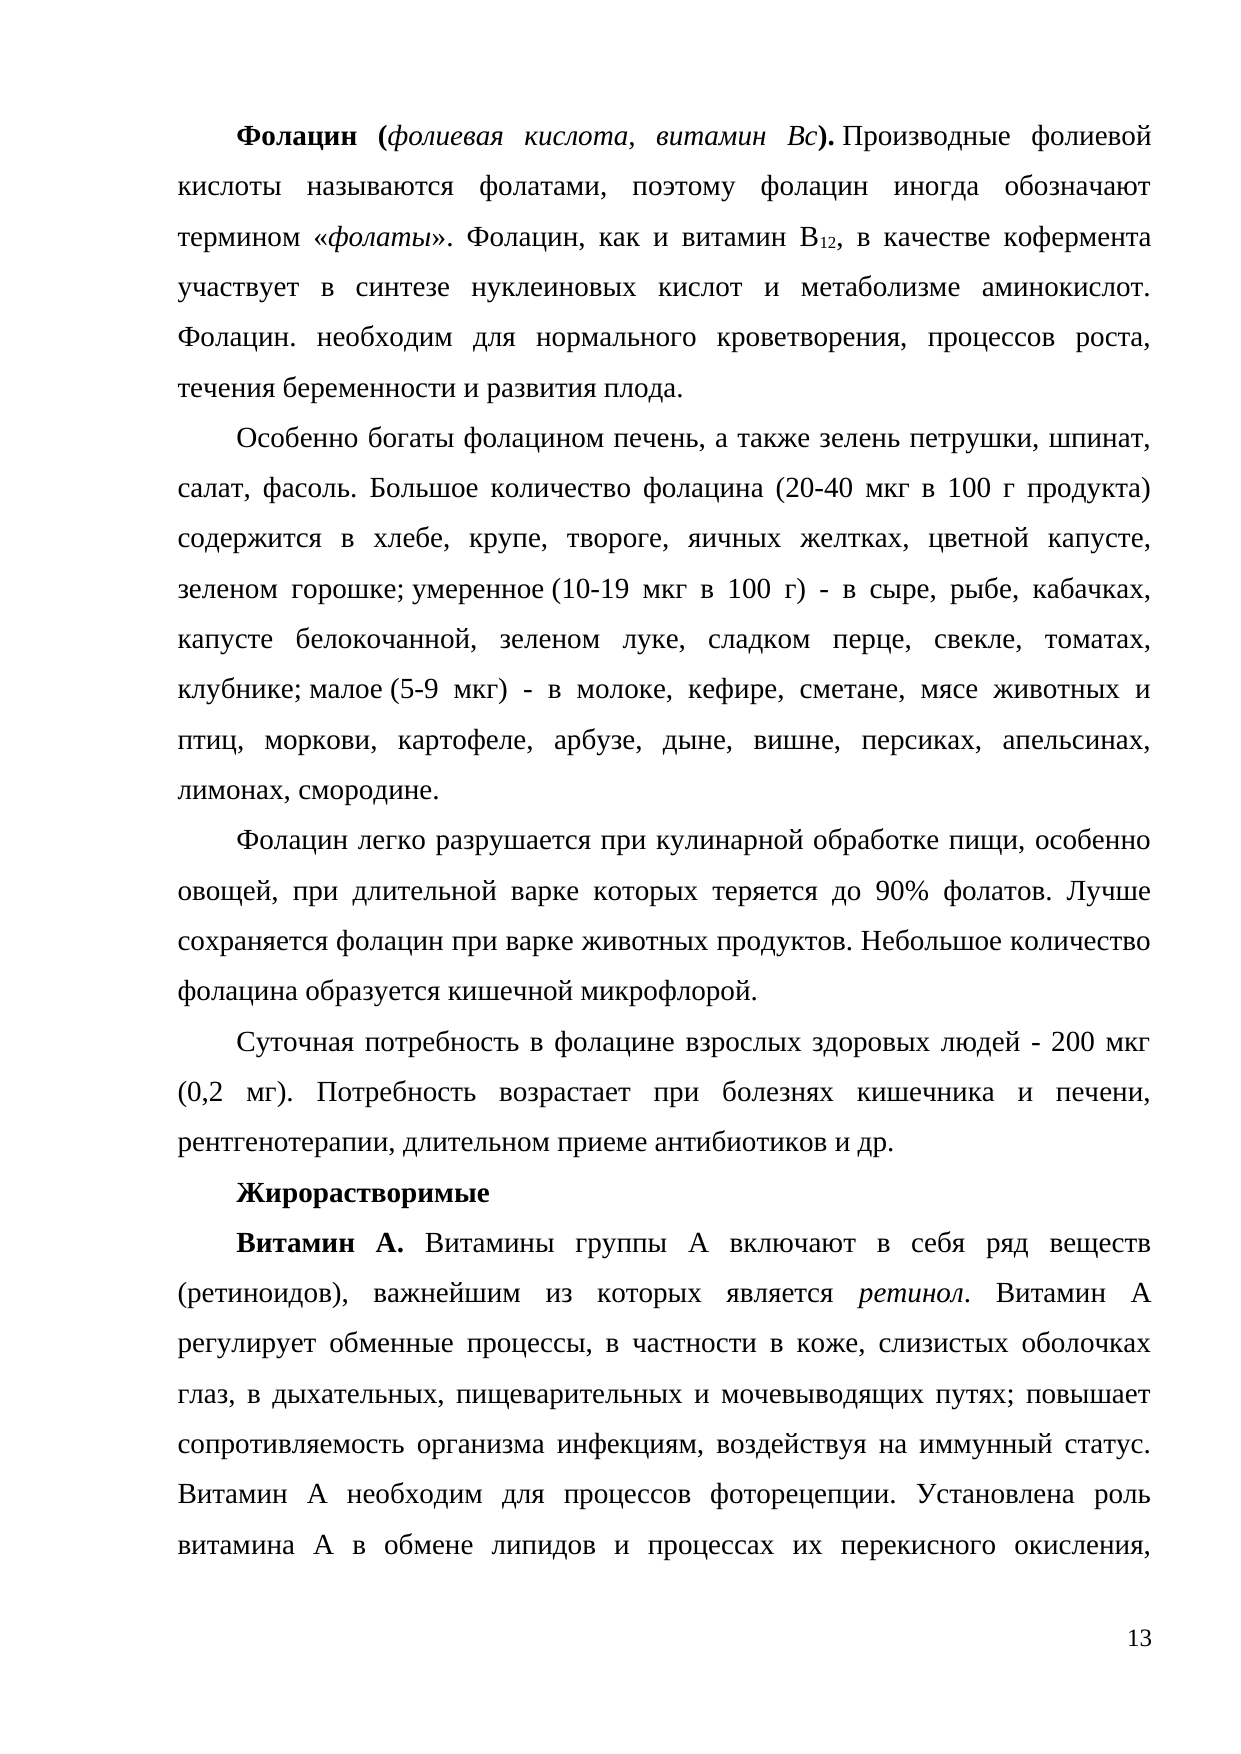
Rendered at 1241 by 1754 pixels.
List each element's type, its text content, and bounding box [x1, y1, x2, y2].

text Фолацин легко разрушается при кулинарной обработке пищи, особенно овощей, при длительной варке которых теряется до 90% фолатов. Лучше сохраняется фолацин при варке животных продуктов. Небольшое количество фолацина образуется кишечной микрофлорой. [177, 822, 1152, 1007]
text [177, 1225, 1152, 1560]
text Суточная потребность в фолацине взрослых здоровых людей - 200 мкг (0,2 мг). Потребность возрастает при болезнях кишечника и печени, рентгенотерапии, длительном приеме антибиотиков и др. [177, 1024, 1152, 1158]
text Особенно богаты фолацином печень, а также зелень петрушки, шпинат, салат, фасоль. Большое количество фолацина (20-40 мкг в 100 г продукта) содержится в хлебе, крупе, твороге, яичных желтках, цветной капусте, зеленом горошке; умеренное (10-19 мкг в 100 г) - в сыре, рыбе, кабачках, капусте белокочанной, зеленом луке, сладком перце, свекле, томатах, клубнике; малое (5-9 мкг) - в молоке, кефире, сметане, мясе животных и птиц, моркови, картофеле, арбузе, дыне, вишне, персиках, апельсинах, лимонах, смородине. [177, 420, 1152, 806]
text Жирорастворимые [177, 1175, 1152, 1208]
text Фолацин (фолиевая кислота, витамин Вс). Производные фолиевой кислоты называются фолатами, поэтому фолацин иногда обозначают термином «фолаты». Фолацин, как и витамин В12, в качестве кофермента участвует в синтезе нуклеиновых кислот и метаболизме аминокислот. Фолацин. необходим для нормального кроветворения, процессов роста, течения беременности и развития плода. [177, 118, 1152, 403]
